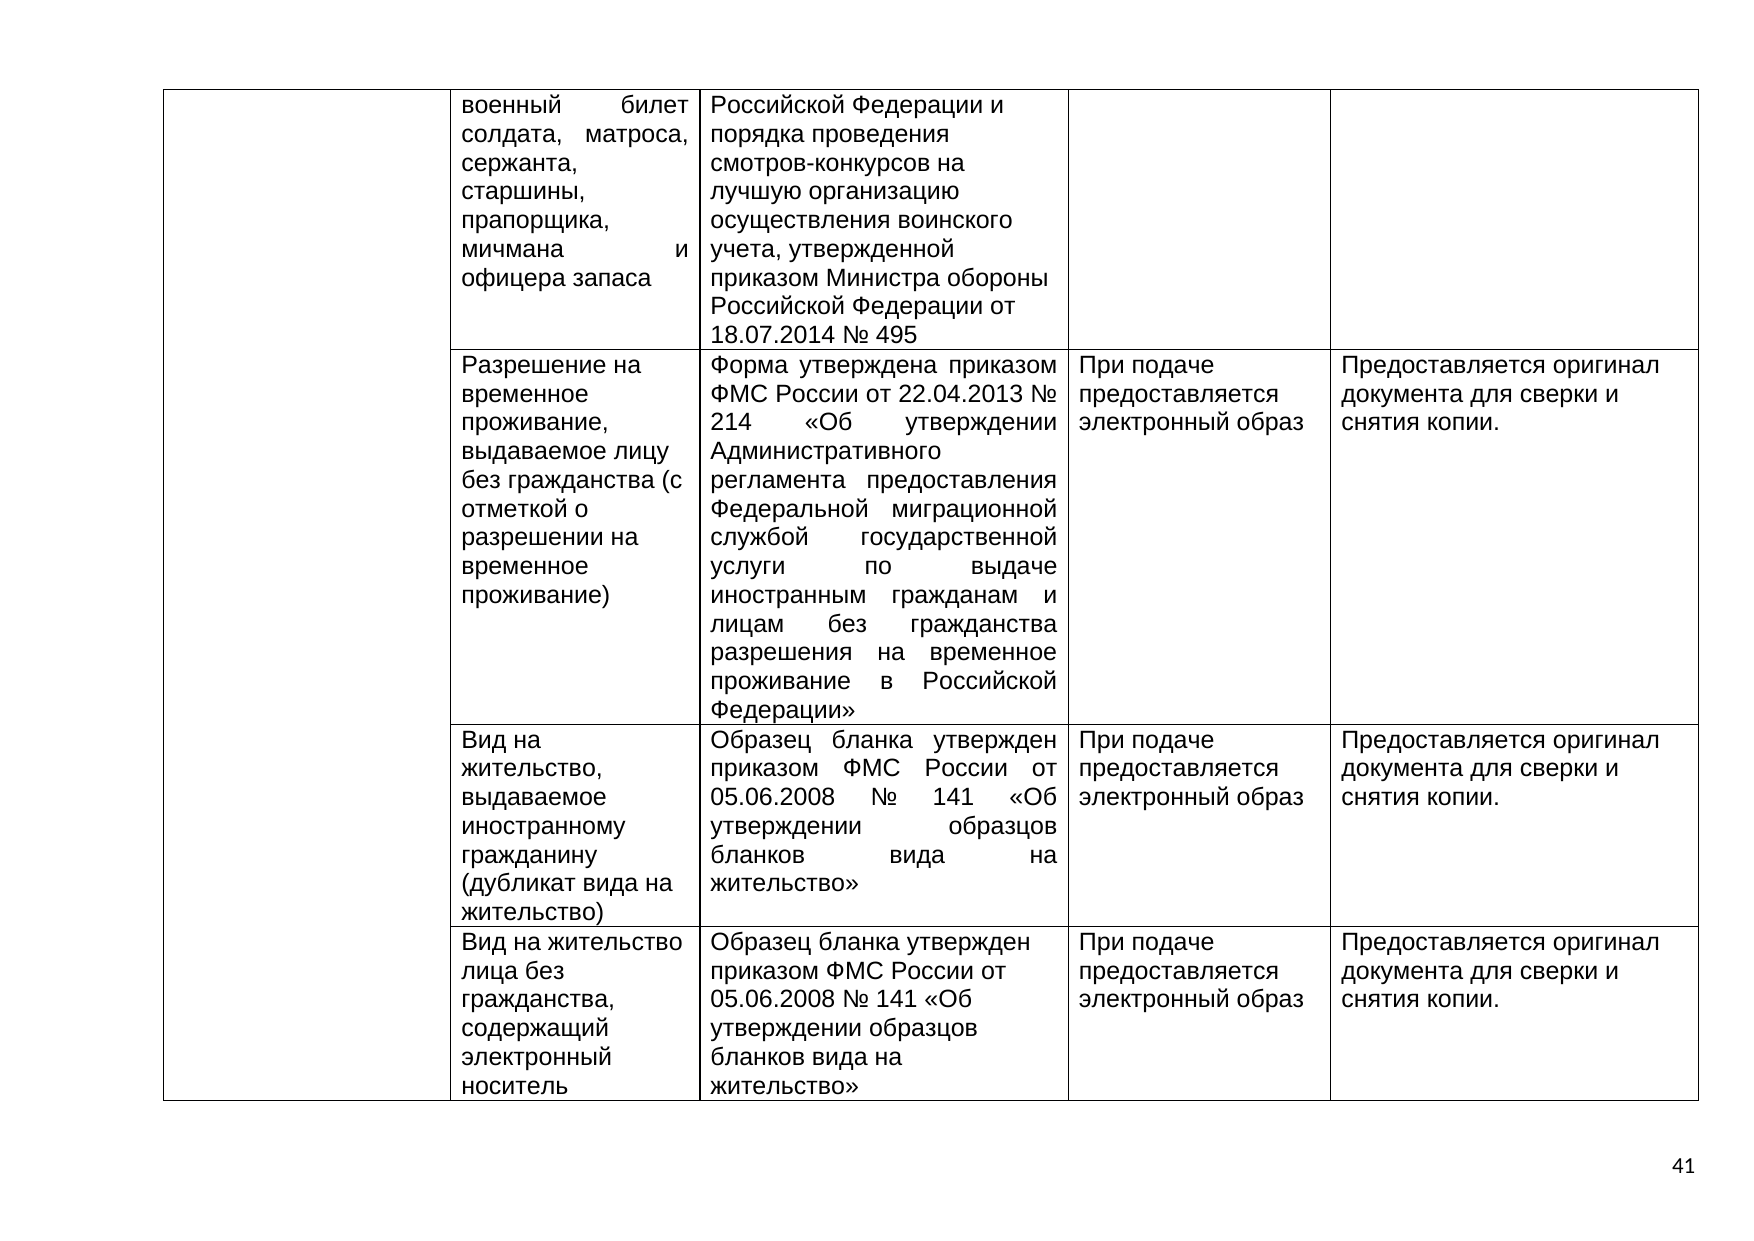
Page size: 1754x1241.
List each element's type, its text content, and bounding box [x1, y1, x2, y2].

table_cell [1069, 90, 1330, 349]
table_cell Предоставляется оригинал документа для сверки и снятия копии. [1331, 350, 1698, 724]
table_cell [1331, 927, 1698, 1099]
table_cell Разрешение на временное проживание, выдаваемое лицу без гражданства (с отметкой о разрешении на временное проживание) [451, 350, 699, 724]
table_cell Форма утверждена приказом ФМС России от 22.04.2013 № 214 «Об утверждении Административного регламента предоставления Федеральной миграционной службой государственной услуги по выдаче иностранным гражданам и лицам без гражданства разрешения на временное проживание в Российской Федерации» [701, 350, 1068, 724]
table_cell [451, 90, 699, 349]
table_cell Предоставляется оригинал документа для сверки и снятия копии. [1331, 725, 1698, 926]
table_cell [451, 927, 699, 1099]
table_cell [1331, 90, 1698, 349]
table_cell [701, 927, 1068, 1099]
table_cell При подаче предоставляется электронный образ [1069, 725, 1330, 926]
table_cell При подаче предоставляется электронный образ [1069, 350, 1330, 724]
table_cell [701, 90, 1068, 349]
table_cell Образец бланка утвержден приказом ФМС России от 05.06.2008 № 141 «Об утверждении образцов бланков вида на жительство» [701, 725, 1068, 926]
table_cell Вид на жительство, выдаваемое иностранному гражданину (дубликат вида на жительство) [451, 725, 699, 926]
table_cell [1069, 927, 1330, 1099]
